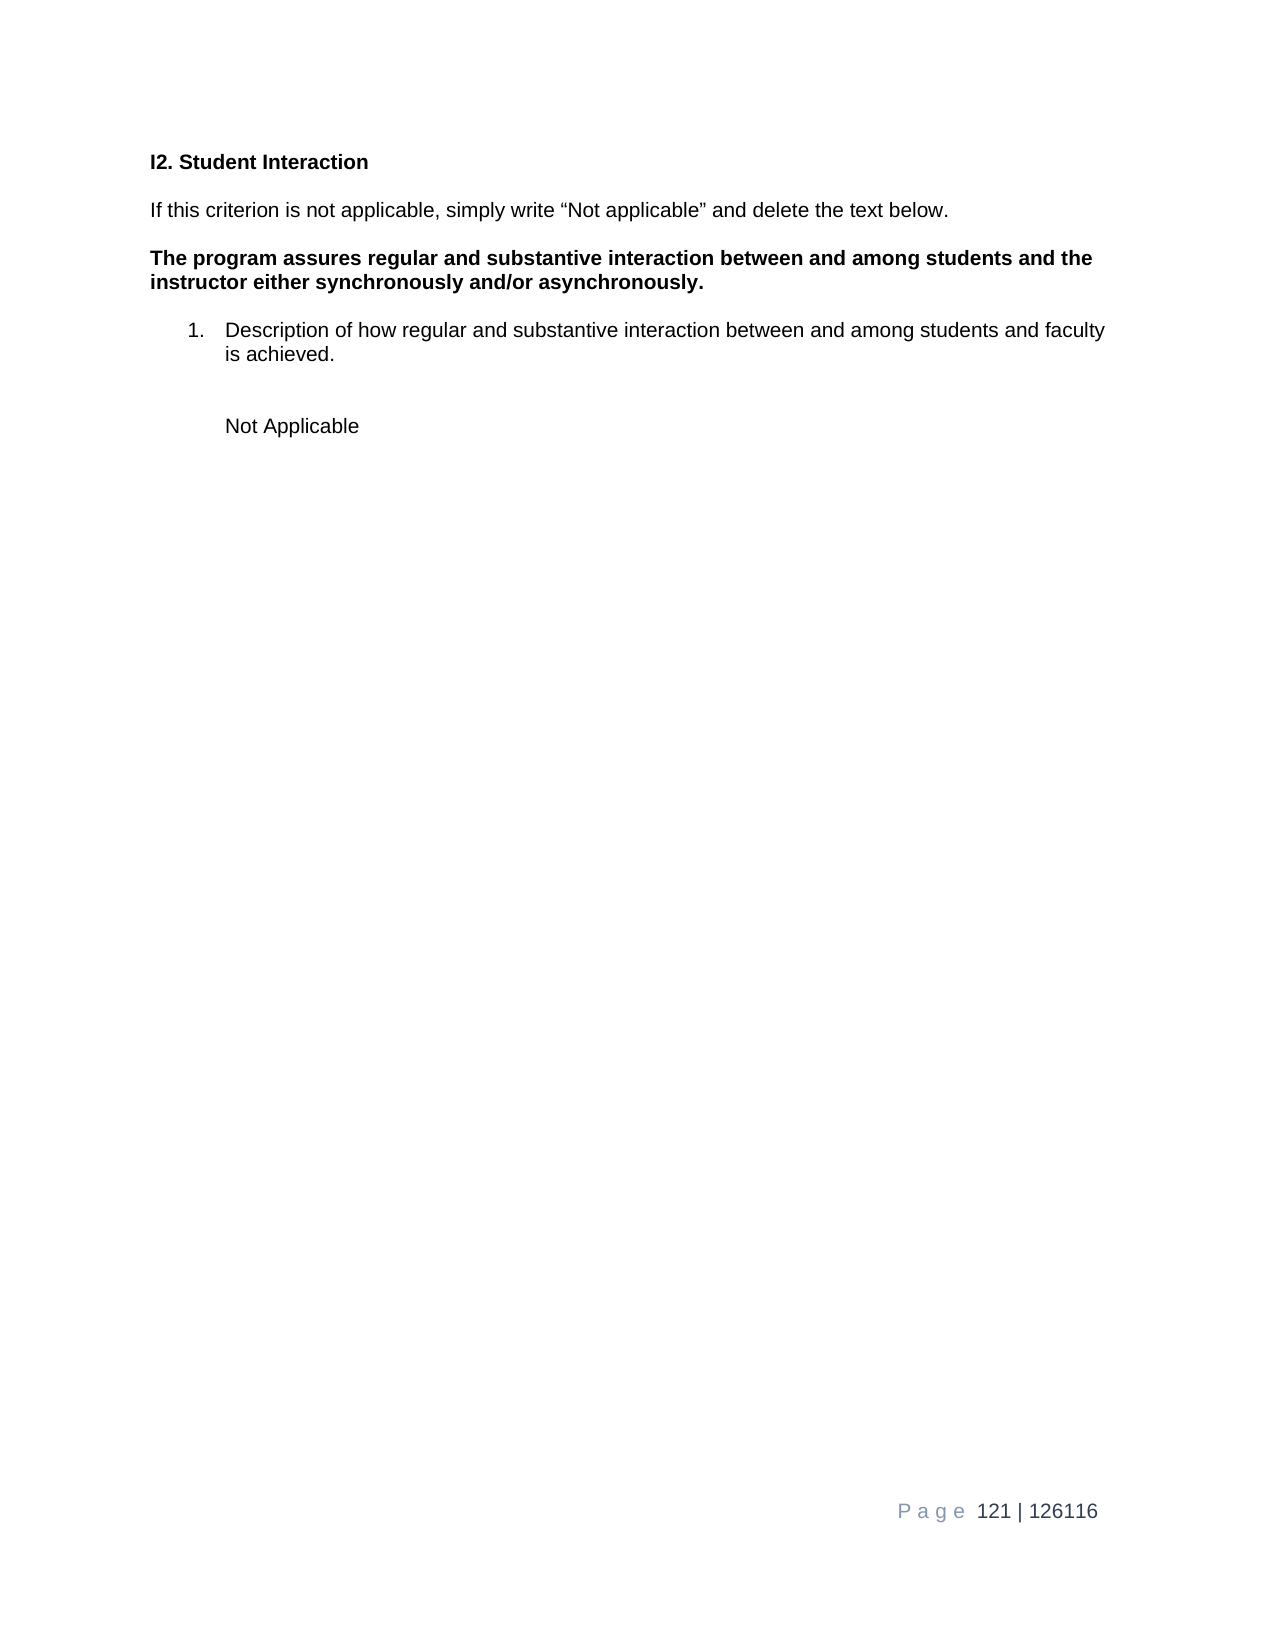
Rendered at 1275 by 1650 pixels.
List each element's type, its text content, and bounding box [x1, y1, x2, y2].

subtitle I2. Student Interaction [150, 150, 1125, 174]
text Not Applicable [225, 413, 1125, 437]
list Description of how regular and substantive interaction between and among students and faculty is achieved. [187, 318, 1125, 366]
text The program assures regular and substantive interaction between and among students and the instructor either synchronously and/or asynchronously. [150, 246, 1125, 294]
text If this criterion is not applicable, simply write “Not applicable” and delete the text below. [150, 198, 1125, 222]
